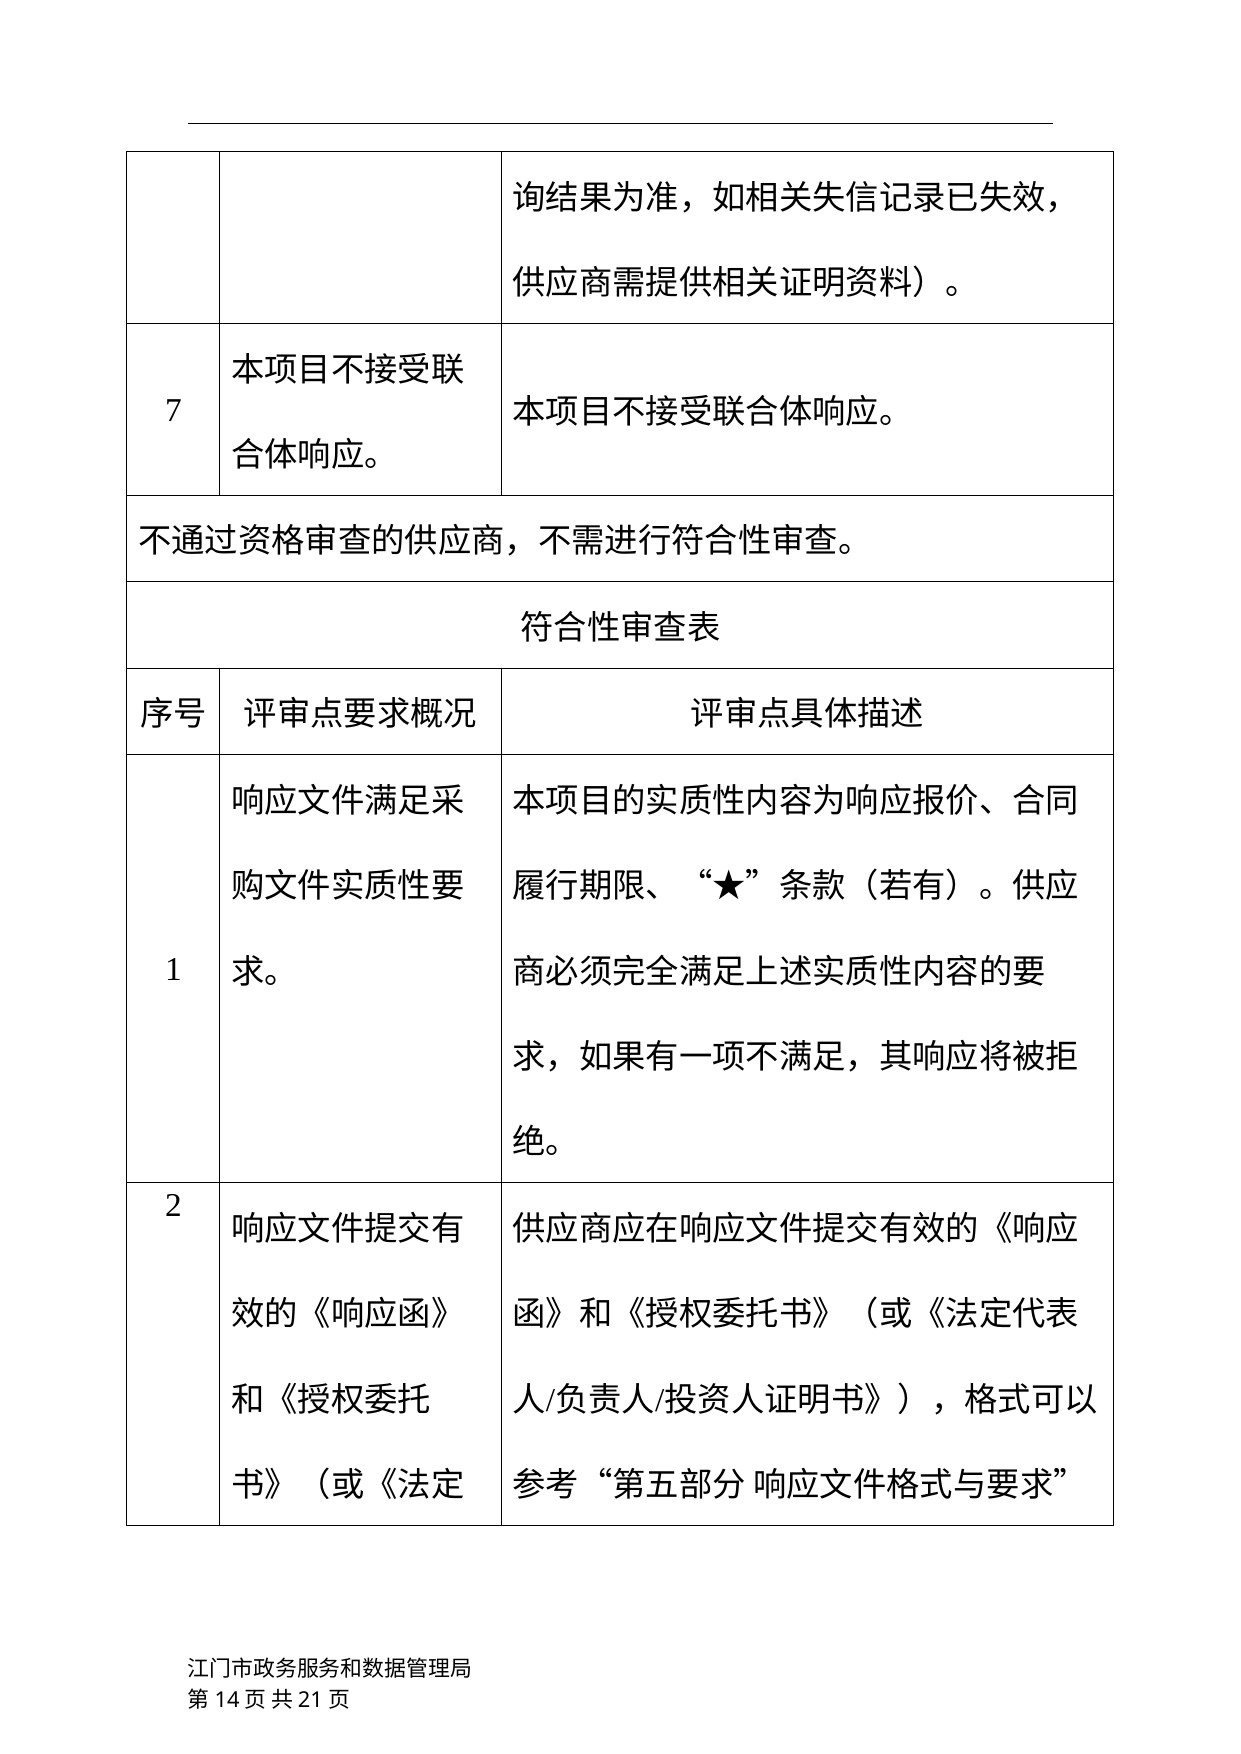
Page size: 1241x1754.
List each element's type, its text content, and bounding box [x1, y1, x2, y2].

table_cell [502, 152, 1113, 323]
table_cell 符合性审查表 [127, 582, 1113, 668]
table_cell 本项目的实质性内容为响应报价、合同履行期限、“★”条款（若有）。供应商必须完全满足上述实质性内容的要求，如果有一项不满足，其响应将被拒绝。 [502, 755, 1113, 1182]
table_cell 1 [127, 755, 219, 1182]
table_cell 不通过资格审查的供应商，不需进行符合性审查。 [127, 496, 1113, 581]
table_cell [220, 152, 501, 323]
table_cell 响应文件满足采购文件实质性要求。 [220, 755, 501, 1182]
table_cell 6 [127, 152, 219, 323]
table_cell 评审点具体描述 [502, 669, 1113, 754]
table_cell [220, 1183, 501, 1525]
table_cell 本项目不接受联合体响应。 [502, 324, 1113, 495]
table_cell 序号 [127, 669, 219, 754]
table_cell 本项目不接受联合体响应。 [220, 324, 501, 495]
table_cell 评审点要求概况 [220, 669, 501, 754]
table_cell 2 [127, 1183, 219, 1525]
table_cell 7 [127, 324, 219, 495]
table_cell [502, 1183, 1113, 1525]
